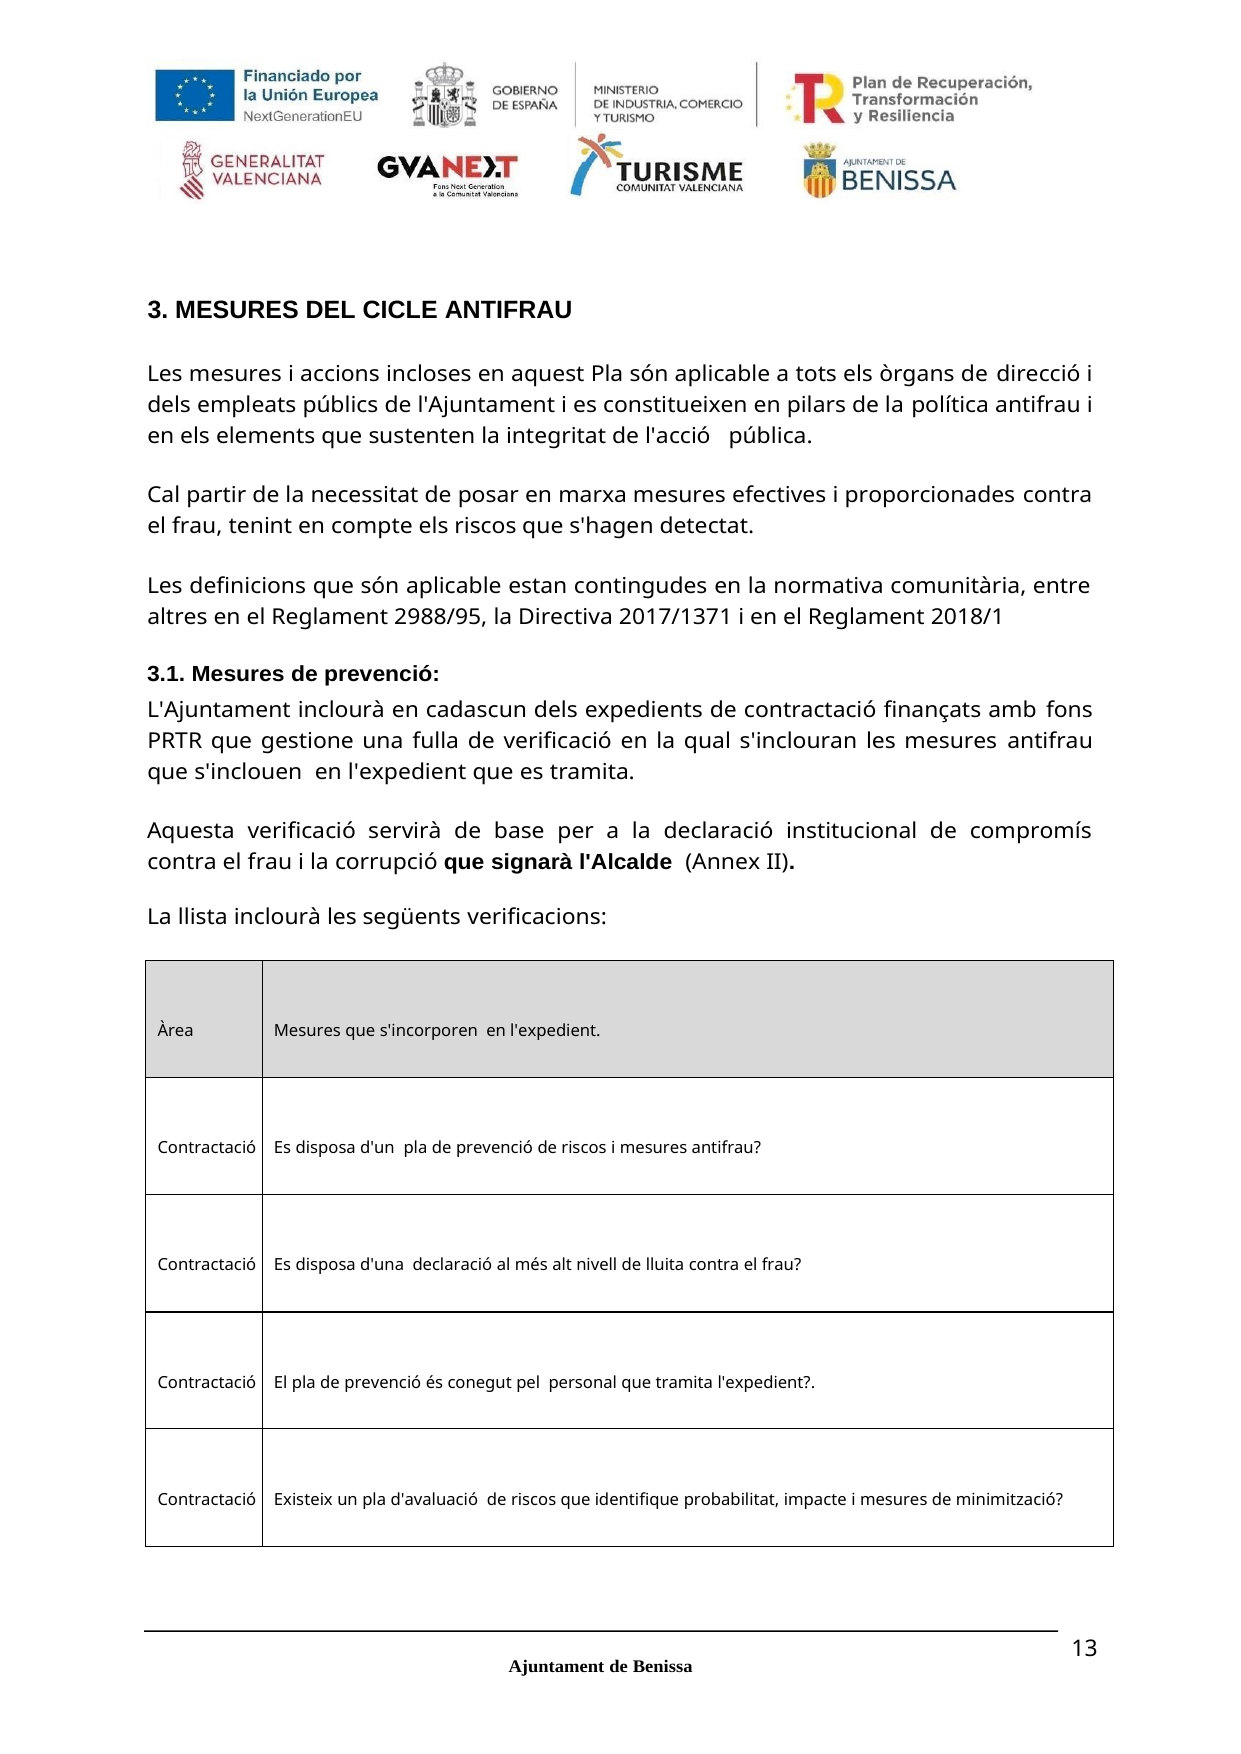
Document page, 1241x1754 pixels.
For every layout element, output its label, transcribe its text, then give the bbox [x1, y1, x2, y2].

table_cell Contractació [146, 1429, 262, 1546]
table_cell Existeix un pla d'avaluació de riscos que identifique probabilitat, impacte i mesures de minimització? [263, 1429, 1113, 1546]
table_cell Es disposa d'una declaració al més alt nivell de lluita contra el frau? [263, 1195, 1113, 1311]
text Cal partir de la necessitat de posar en marxa mesures efectives i proporcionades contra el frau, tenint en compte els riscos que s'hagen detectat. [147, 479, 1092, 540]
table_cell Contractació [146, 1078, 262, 1194]
text Les definicions que són aplicable estan contingudes en la normativa comunitària, entre altres en el Reglament 2988/95, la Directiva 2017/1371 i en el Reglament 2018/1 [147, 570, 1092, 631]
table_cell Contractació [146, 1313, 262, 1428]
table_header Mesures que s'incorporen en l'expedient. [263, 961, 1113, 1077]
text L'Ajuntament inclourà en cadascun dels expedients de contractació finançats amb fons PRTR que gestione una fulla de verificació en la qual s'inclouran les mesures antifrau que s'inclouen en l'expedient que es tramita. [147, 694, 1093, 785]
text Les mesures i accions incloses en aquest Pla són aplicable a tots els òrgans de direcció i dels empleats públics de l'Ajuntament i es constitueixen en pilars de la política antifrau i en els elements que sustenten la integritat de l'acció pública. [147, 358, 1093, 449]
text Aquesta verificació servirà de base per a la declaració institucional de compromís contra el frau i la corrupció que signarà l'Alcalde (Annex II). [147, 815, 1093, 876]
table_cell Es disposa d'un pla de prevenció de riscos i mesures antifrau? [263, 1078, 1113, 1194]
table_cell El pla de prevenció és conegut pel personal que tramita l'expedient?. [263, 1313, 1113, 1428]
subtitle 3.1. Mesures de prevenció: [147, 661, 1219, 687]
picture [147, 59, 1034, 205]
subtitle 3. MESURES DEL CICLE ANTIFRAU [147, 295, 1219, 324]
table_cell Contractació [146, 1195, 262, 1311]
table_header Àrea [146, 961, 262, 1077]
text La llista inclourà les següents verificacions: [147, 901, 1219, 931]
